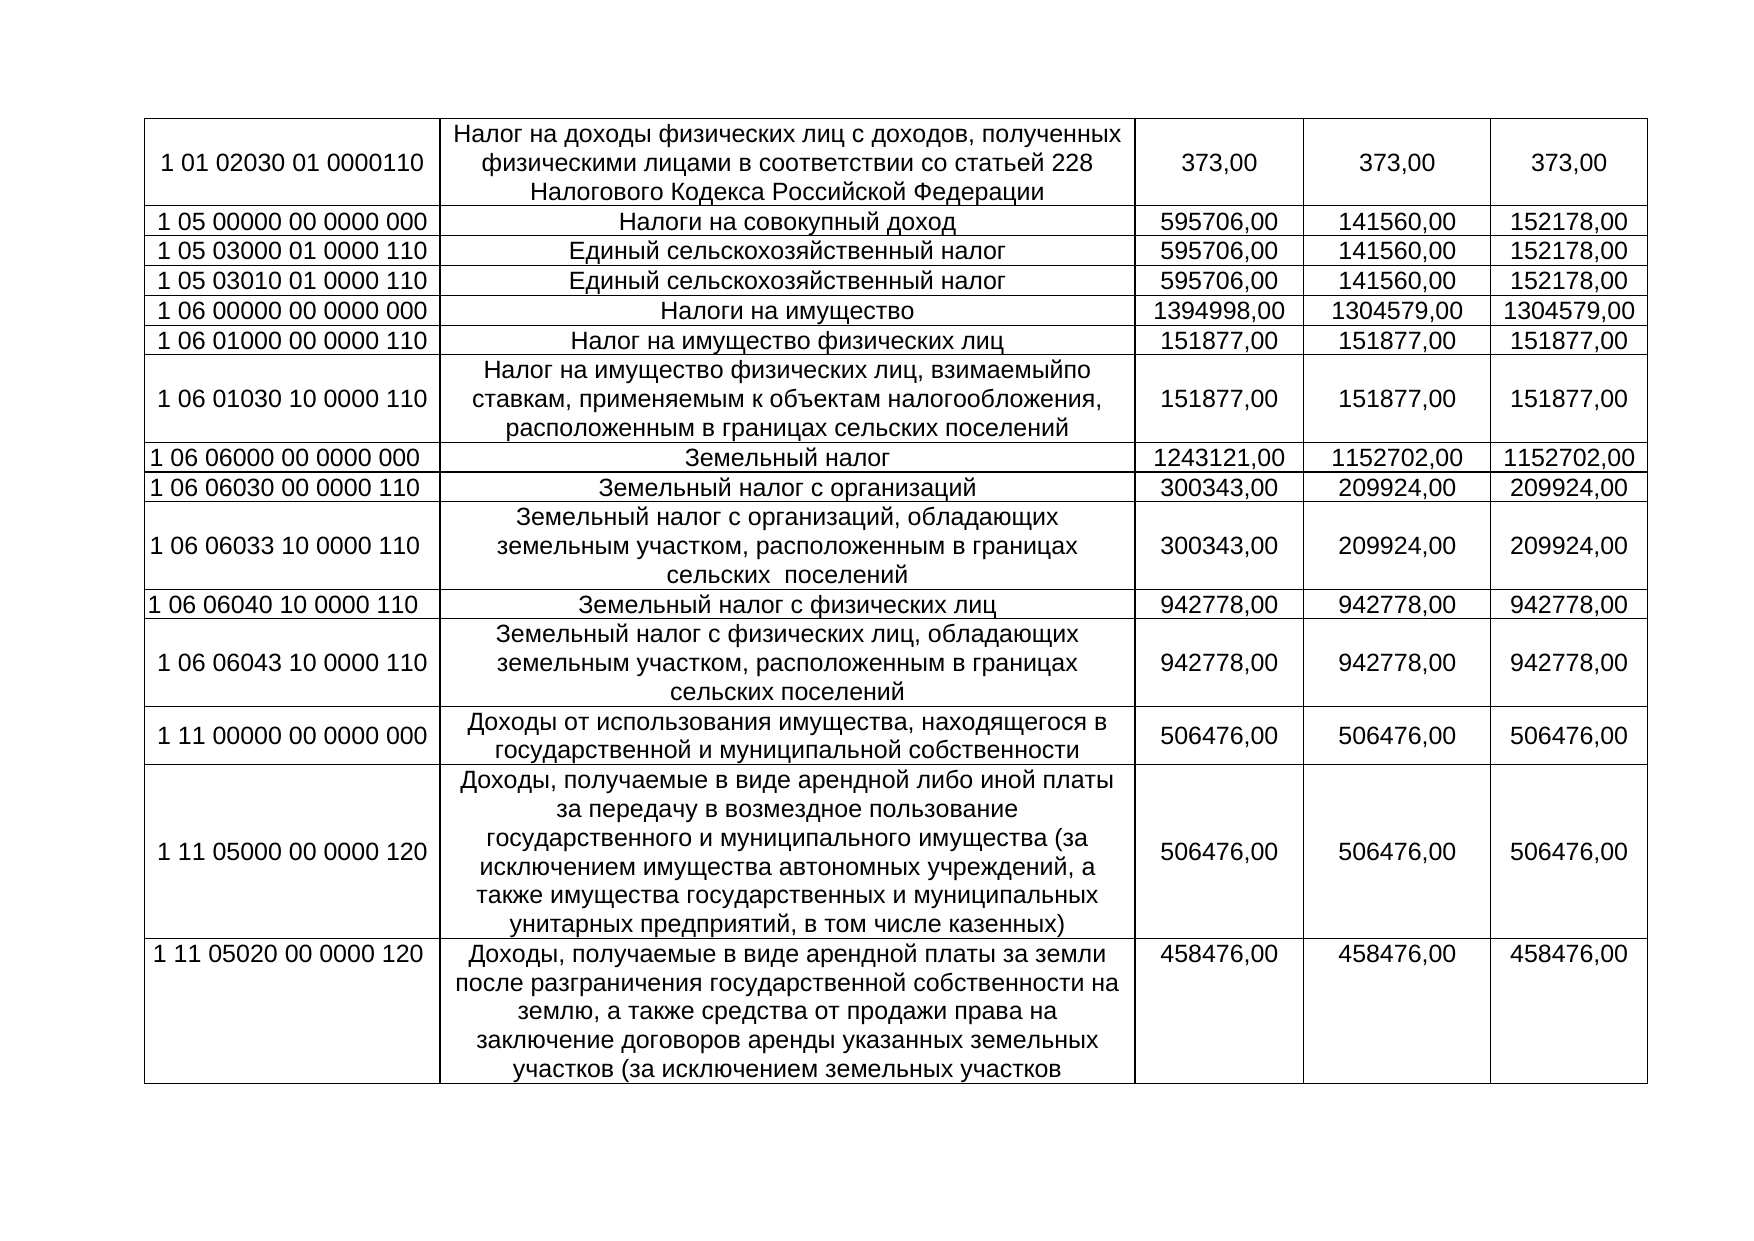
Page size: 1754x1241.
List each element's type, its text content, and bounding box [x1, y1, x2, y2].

table_cell 1152702,00 [1304, 443, 1490, 471]
table_cell 1 11 05000 00 0000 120 [145, 765, 439, 938]
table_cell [145, 939, 439, 1082]
table_cell 595706,00 [1136, 266, 1303, 295]
table_cell 141560,00 [1304, 236, 1490, 265]
table_cell 1 06 06043 10 0000 110 [145, 619, 439, 706]
table_cell 595706,00 [1136, 236, 1303, 265]
table_cell 506476,00 [1136, 765, 1303, 938]
table_cell 151877,00 [1491, 355, 1647, 442]
table_cell 942778,00 [1304, 619, 1490, 706]
table_cell 209924,00 [1491, 502, 1647, 588]
table_cell 506476,00 [1304, 707, 1490, 764]
table_cell 151877,00 [1136, 326, 1303, 354]
table_cell Налог на имущество физических лиц, взимаемыйпо ставкам, применяемым к объектам налогообложения, расположенным в границах сельских поселений [441, 355, 1134, 442]
table_cell 1 06 06030 00 0000 110 [145, 473, 439, 501]
table_cell 1 05 03000 01 0000 110 [145, 236, 439, 265]
table_cell Земельный налог с физических лиц [441, 590, 1134, 618]
table_cell 1152702,00 [1491, 443, 1647, 471]
table_cell 942778,00 [1304, 590, 1490, 618]
table_cell 1 06 06033 10 0000 110 [145, 502, 439, 588]
table_cell Доходы, получаемые в виде арендной либо иной платы за передачу в возмездное пользование государственного и муниципального имущества (за исключением имущества автономных учреждений, а также имущества государственных и муниципальных унитарных предприятий, в том числе казенных) [441, 765, 1134, 938]
table_cell 506476,00 [1304, 765, 1490, 938]
table_cell 152178,00 [1491, 206, 1647, 235]
table_cell 942778,00 [1136, 619, 1303, 706]
table_cell 373,00 [1136, 119, 1303, 205]
table_cell Земельный налог с физических лиц, обладающих земельным участком, расположенным в границах сельских поселений [441, 619, 1134, 706]
table_cell 151877,00 [1136, 355, 1303, 442]
table_cell 141560,00 [1304, 266, 1490, 295]
table_cell 141560,00 [1304, 206, 1490, 235]
table_cell 1394998,00 [1136, 296, 1303, 324]
table_cell 458476,00 [1304, 939, 1490, 1082]
table_cell 152178,00 [1491, 236, 1647, 265]
table_cell 300343,00 [1136, 502, 1303, 588]
table_cell 1 05 03010 01 0000 110 [145, 266, 439, 295]
table_cell 151877,00 [1304, 355, 1490, 442]
table_cell 209924,00 [1304, 473, 1490, 501]
table_cell 942778,00 [1136, 590, 1303, 618]
table_cell 373,00 [1304, 119, 1490, 205]
table_cell 209924,00 [1304, 502, 1490, 588]
table_cell 1 01 02030 01 0000110 [145, 119, 439, 205]
table_cell 151877,00 [1491, 326, 1647, 354]
table_cell Земельный налог с организаций [441, 473, 1134, 501]
table_cell 506476,00 [1491, 707, 1647, 764]
table_cell Налог на имущество физических лиц [441, 326, 1134, 354]
table_cell 300343,00 [1136, 473, 1303, 501]
table_cell 506476,00 [1491, 765, 1647, 938]
table_cell 1 05 00000 00 0000 000 [145, 206, 439, 235]
table_cell 458476,00 [1136, 939, 1303, 1082]
table_cell Налоги на совокупный доход [441, 206, 1134, 235]
table_cell 1 06 01030 10 0000 110 [145, 355, 439, 442]
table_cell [441, 939, 1134, 1082]
table_cell 1 06 06040 10 0000 110 [145, 590, 439, 618]
table_cell 1 06 06000 00 0000 000 [145, 443, 439, 471]
table_cell 151877,00 [1304, 326, 1490, 354]
table_cell Земельный налог с организаций, обладающих земельным участком, расположенным в границах сельских поселений [441, 502, 1134, 588]
table_cell 1304579,00 [1491, 296, 1647, 324]
table_cell 1 11 00000 00 0000 000 [145, 707, 439, 764]
table_cell Земельный налог [441, 443, 1134, 471]
table_cell Единый сельскохозяйственный налог [441, 236, 1134, 265]
table_cell 595706,00 [1136, 206, 1303, 235]
table_cell 942778,00 [1491, 590, 1647, 618]
table_cell 1304579,00 [1304, 296, 1490, 324]
table_cell 209924,00 [1491, 473, 1647, 501]
table_cell 373,00 [1491, 119, 1647, 205]
table_cell 1243121,00 [1136, 443, 1303, 471]
table_cell 1 06 01000 00 0000 110 [145, 326, 439, 354]
table_cell 458476,00 [1491, 939, 1647, 1082]
table_cell 506476,00 [1136, 707, 1303, 764]
table_cell Единый сельскохозяйственный налог [441, 266, 1134, 295]
table_cell 942778,00 [1491, 619, 1647, 706]
table_cell Налоги на имущество [441, 296, 1134, 324]
table_cell 1 06 00000 00 0000 000 [145, 296, 439, 324]
table_cell 152178,00 [1491, 266, 1647, 295]
table_cell Доходы от использования имущества, находящегося в государственной и муниципальной собственности [441, 707, 1134, 764]
table_cell Налог на доходы физических лиц с доходов, полученных физическими лицами в соответствии со статьей 228 Налогового Кодекса Российской Федерации [441, 119, 1134, 205]
